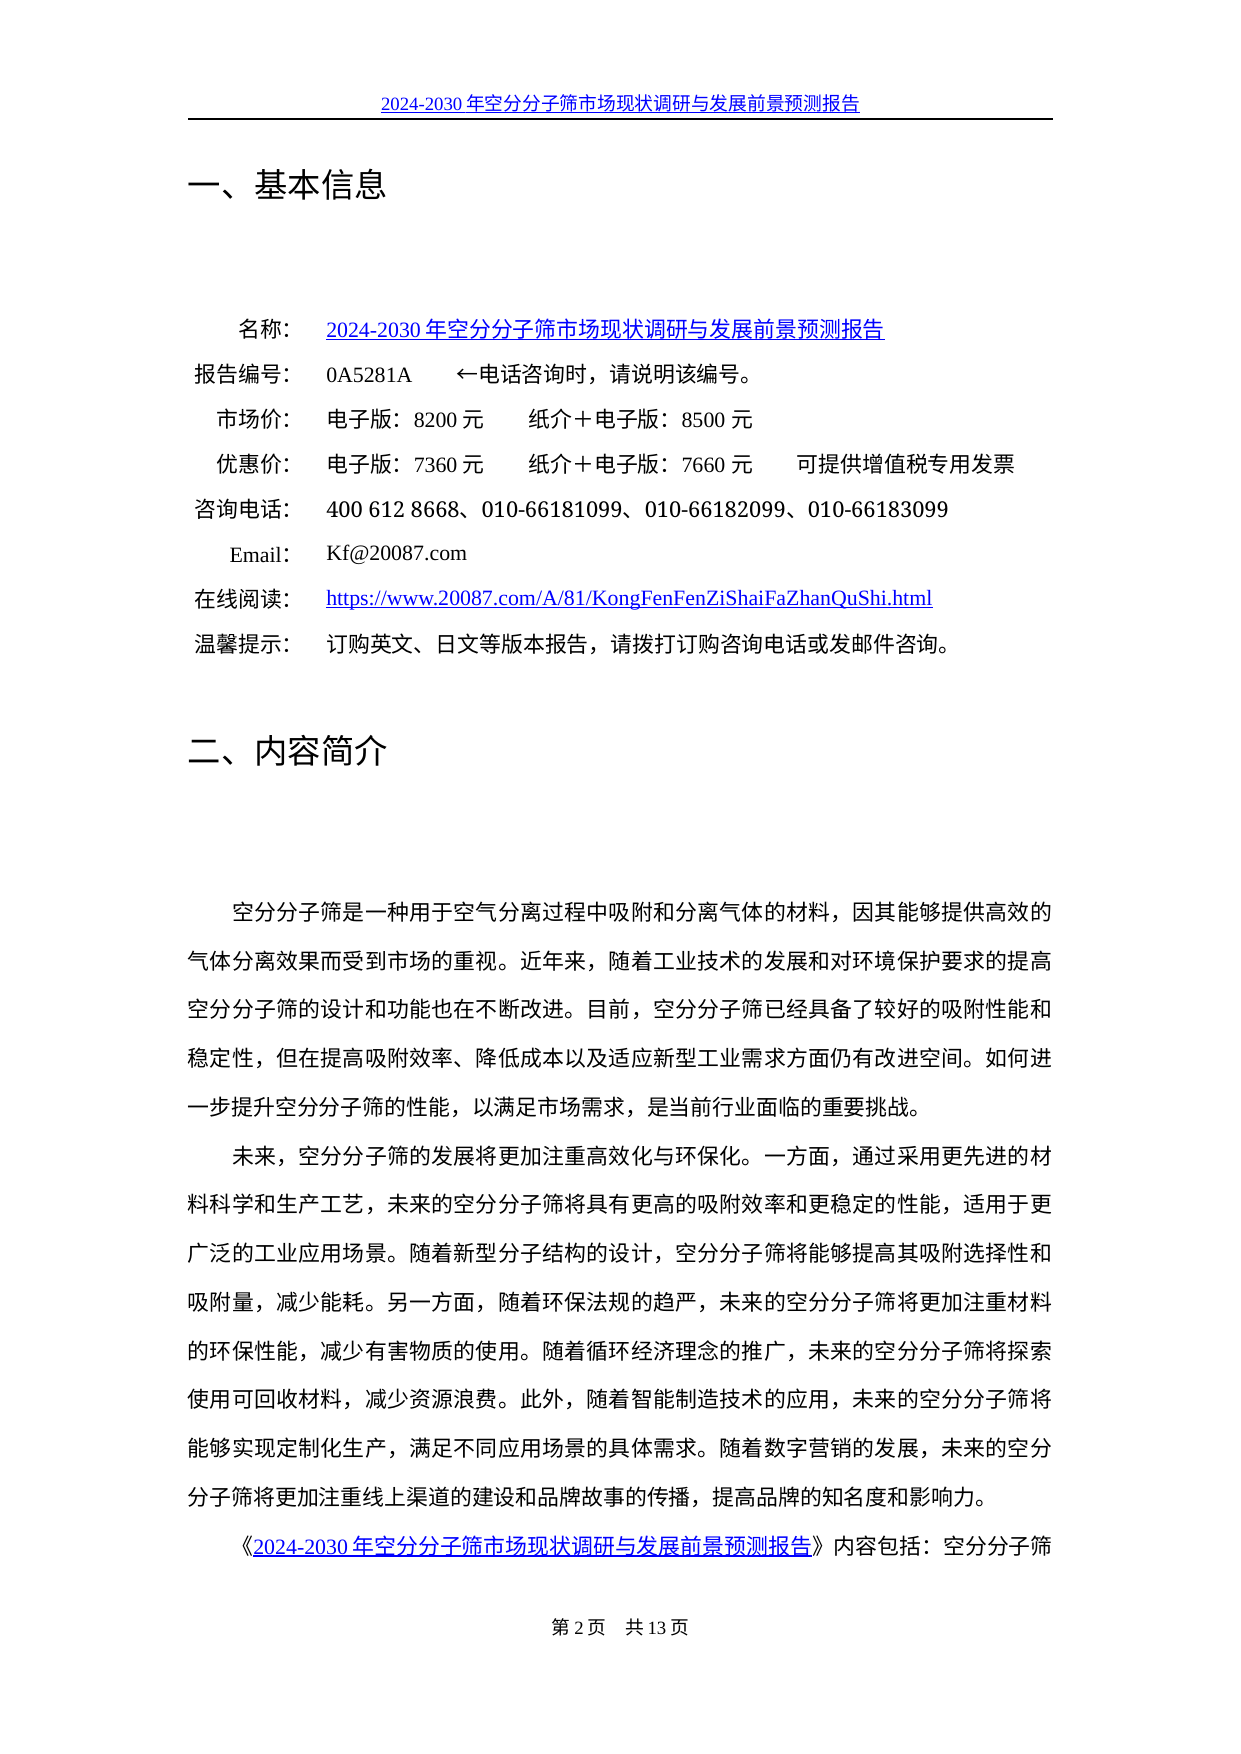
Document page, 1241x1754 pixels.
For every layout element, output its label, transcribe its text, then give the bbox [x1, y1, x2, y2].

title 二、内容简介 [187, 717, 1053, 782]
table_cell Kf@20087.com [315, 537, 1073, 582]
table_cell 订购英文、日文等版本报告，请拨打订购咨询电话或发邮件咨询。 [315, 627, 1073, 672]
table_cell 电子版：7360 元 纸介＋电子版：7660 元 可提供增值税专用发票 [315, 447, 1073, 492]
table_cell Email： [167, 537, 315, 582]
table_cell 优惠价： [167, 447, 315, 492]
table_header 名称： [167, 312, 315, 357]
table_cell 温馨提示： [167, 627, 315, 672]
title 一、基本信息 [187, 150, 1053, 215]
table_cell 市场价： [167, 402, 315, 447]
table_cell 在线阅读： [167, 582, 315, 627]
table_cell 0A5281A ←电话咨询时，请说明该编号。 [315, 357, 1073, 402]
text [187, 894, 1053, 1561]
table_header 2024-2030年空分分子筛市场现状调研与发展前景预测报告 [315, 312, 1073, 357]
table_cell [315, 582, 1073, 627]
table_cell 咨询电话： [167, 492, 315, 537]
table_cell 电子版：8200 元 纸介＋电子版：8500 元 [315, 402, 1073, 447]
table_cell 报告编号： [167, 357, 315, 402]
table_cell 400 612 8668、010-66181099、010-66182099、010-66183099 [315, 492, 1073, 537]
